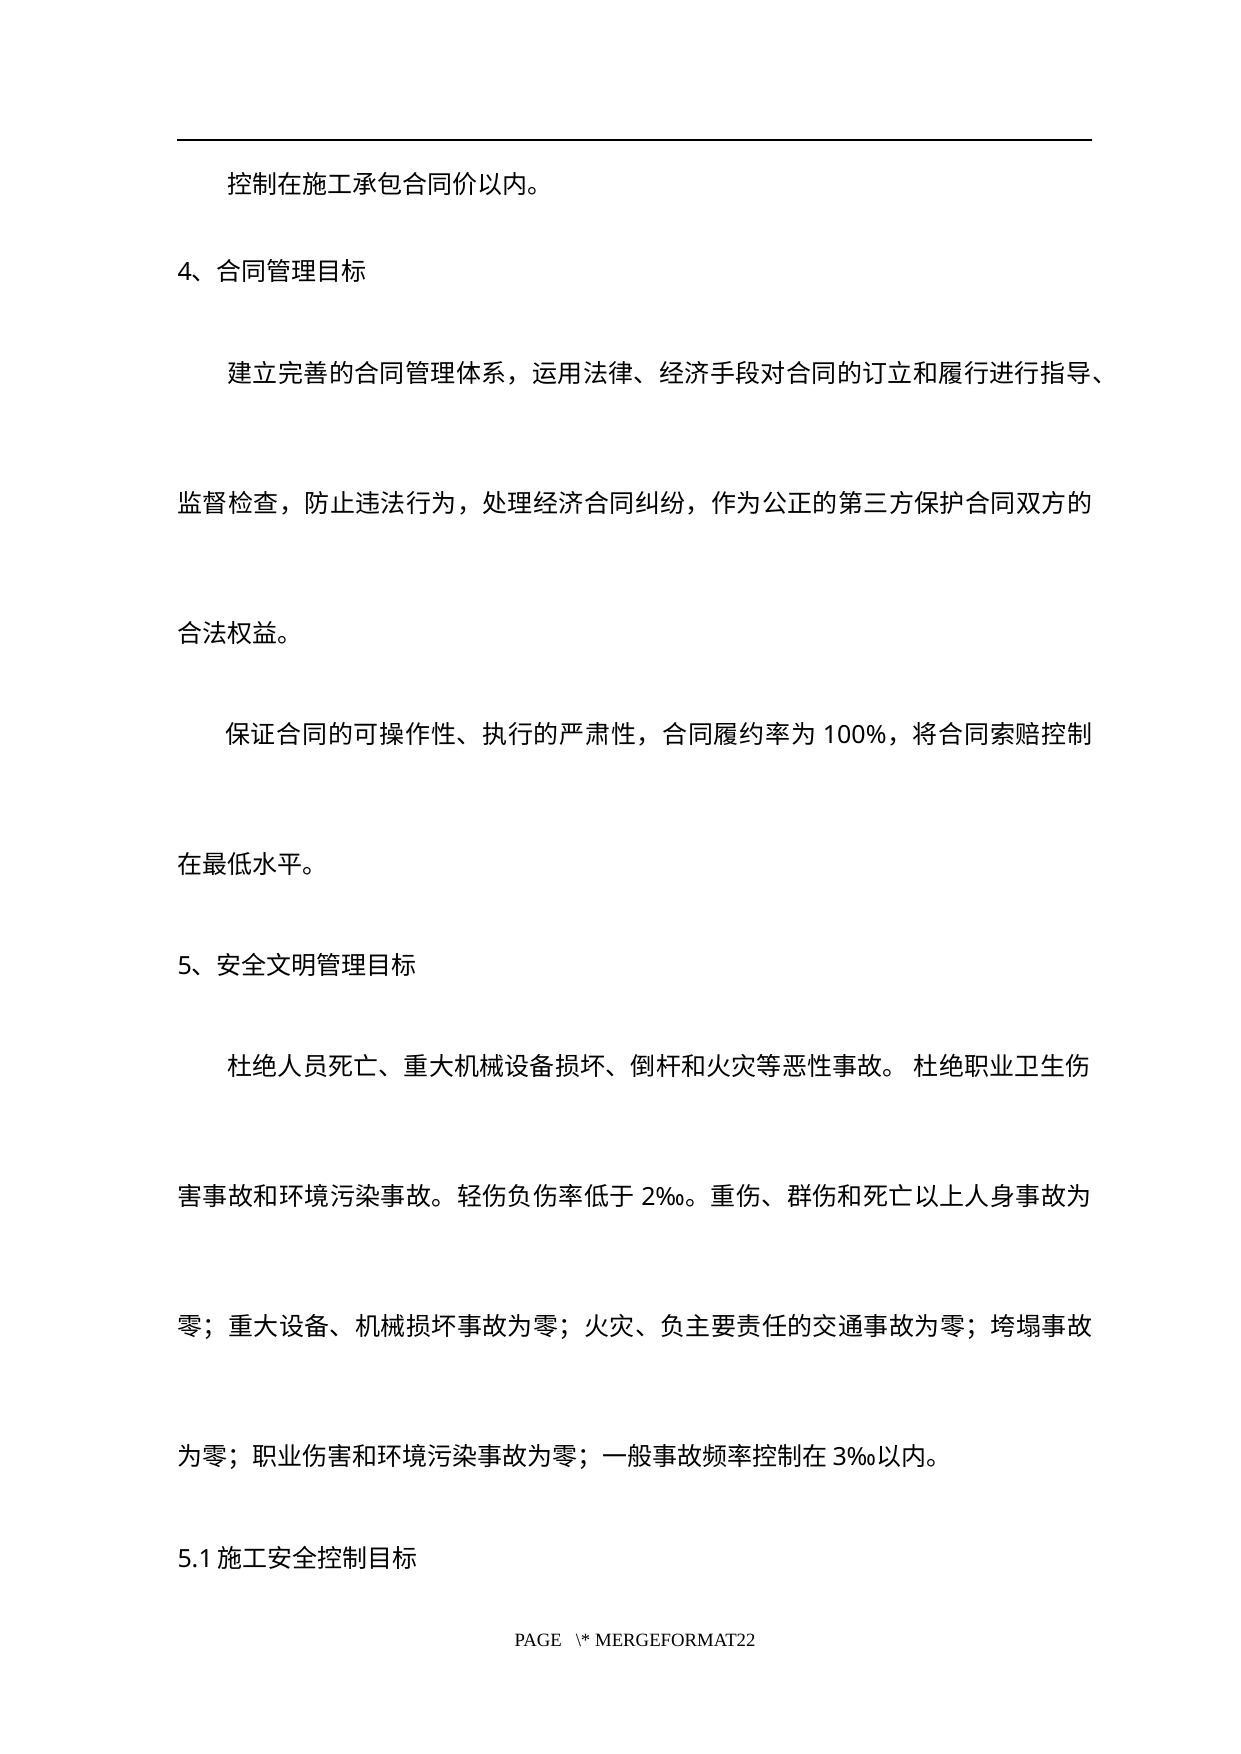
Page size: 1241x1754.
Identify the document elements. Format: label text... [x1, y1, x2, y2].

text 杜绝人员死亡、重大机械设备损坏、倒杆和火灾等恶性事故。 杜绝职业卫生伤害事故和环境污染事故。轻伤负伤率低于2‰。重伤、群伤和死亡以上人身事故为零；重大设备、机械损坏事故为零；火灾、负主要责任的交通事故为零；垮塌事故为零；职业伤害和环境污染事故为零；一般事故频率控制在3‰以内。 [177, 1032, 1092, 1487]
text 控制在施工承包合同价以内。 [177, 165, 1092, 201]
text 保证合同的可操作性、执行的严肃性，合同履约率为100%，将合同索赔控制在最低水平。 [177, 700, 1092, 895]
text 5、安全文明管理目标 [177, 931, 1092, 996]
text 建立完善的合同管理体系，运用法律、经济手段对合同的订立和履行进行指导、监督检查，防止违法行为，处理经济合同纠纷，作为公正的第三方保护合同双方的合法权益。 [177, 339, 1092, 664]
text 4、合同管理目标 [177, 237, 1092, 302]
text 5.1施工安全控制目标 [177, 1524, 1092, 1589]
